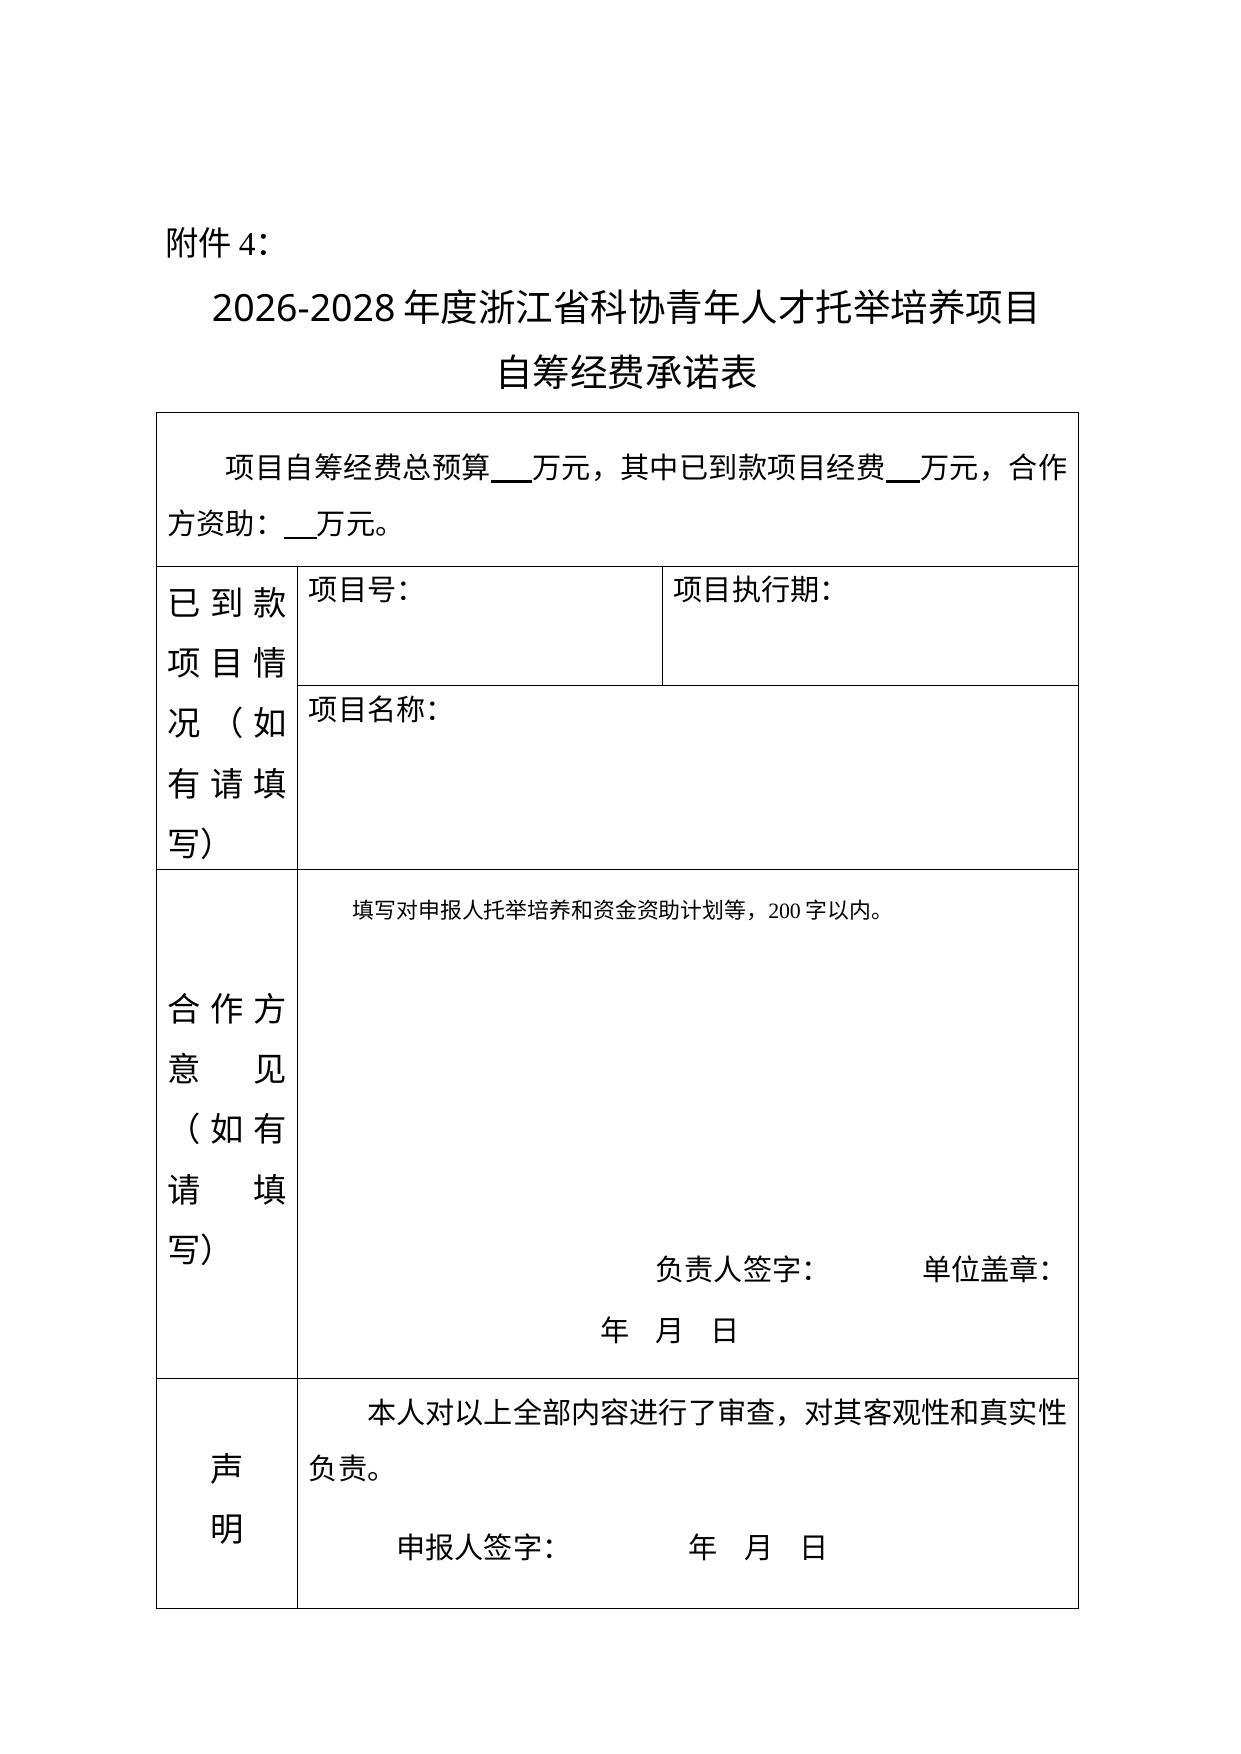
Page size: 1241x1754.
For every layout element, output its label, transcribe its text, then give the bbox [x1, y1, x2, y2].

table_cell 本人对以上全部内容进行了审查，对其客观性和真实性负责。 申报人签字： 年 月 日 [298, 1379, 1078, 1607]
table_cell 项目号： [298, 567, 662, 685]
table_cell 填写对申报人托举培养和资金资助计划等，200字以内。 负责人签字： 单位盖章： 年 月 日 [298, 870, 1078, 1377]
text 附件4： [165, 208, 1087, 273]
table_cell 声 明 [157, 1379, 297, 1607]
table_cell 项目执行期： [663, 567, 1078, 685]
table_cell 合作方意见（如有请填写） [157, 870, 297, 1377]
table_cell 项目名称： [298, 686, 1078, 869]
table_cell 已到款项目情况（如有请填写） [157, 567, 297, 869]
text 自筹经费承诺表 [165, 338, 1087, 403]
text 2026-2028年度浙江省科协青年人才托举培养项目 [165, 273, 1087, 338]
table_header 项目自筹经费总预算 万元，其中已到款项目经费 万元，合作方资助： 万元。 [157, 413, 1078, 566]
